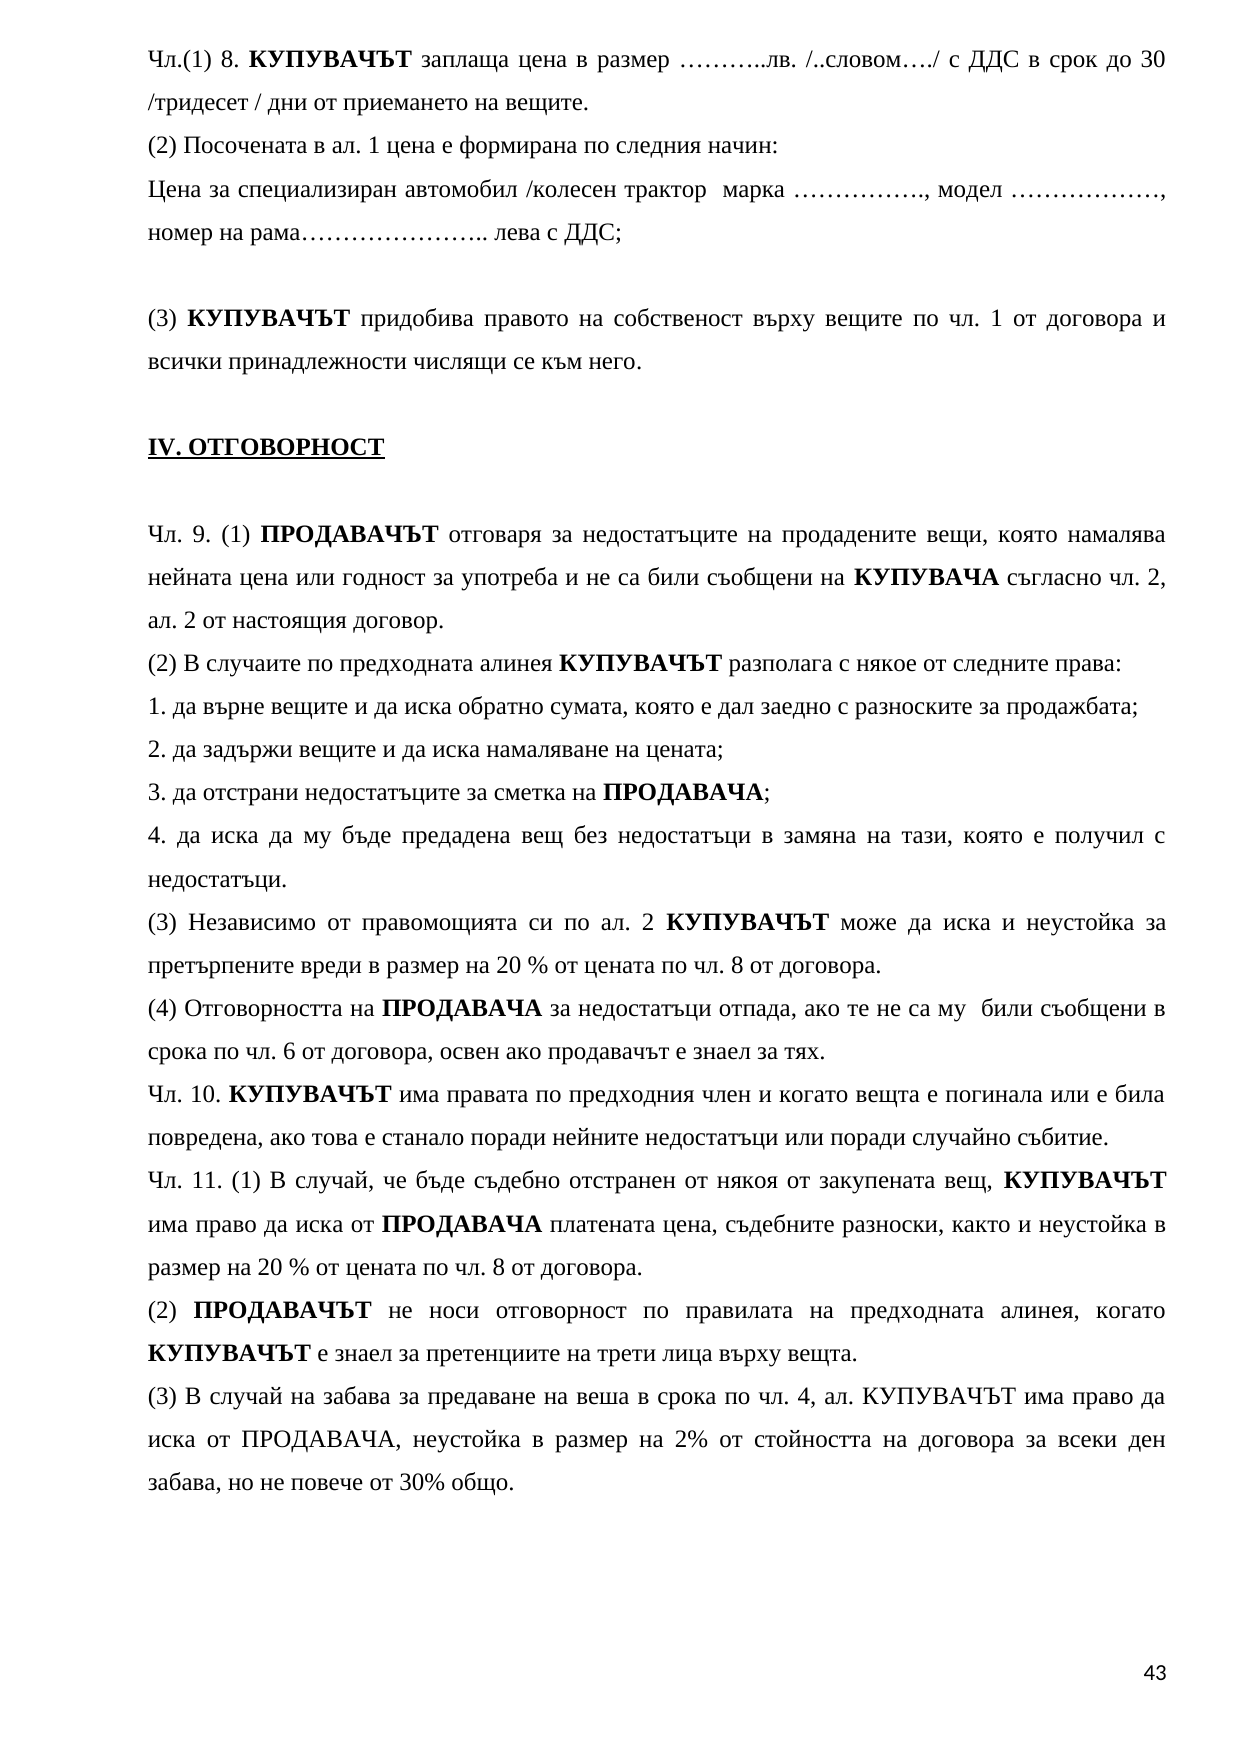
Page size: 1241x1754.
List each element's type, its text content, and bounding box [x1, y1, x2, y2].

text (2) ПРОДАВАЧЪТ не носи отговорност по правилата на предходната алинея, когато КУПУВАЧЪТ е знаел за претенциите на трети лица върху вещта. [148, 1295, 1167, 1367]
text (2) Посочената в ал. 1 цена е формирана по следния начин: [148, 131, 1167, 159]
text (2) В случаите по предходната алинея КУПУВАЧЪТ разполага с някое от следните права: [148, 648, 1167, 677]
text Цена за специализиран автомобил /колесен трактор марка ……………., модел ………………, номер на рама………………….. лева с ДДС; [148, 174, 1167, 246]
text 2. да задържи вещите и да иска намаляване на цената; [148, 734, 1167, 763]
text Чл.(1) 8. КУПУВАЧЪТ заплаща цена в размер ………..лв. /..словом…./ с ДДС в срок до 30 /тридесет / дни от приемането на вещите. [148, 44, 1167, 116]
text Чл. 11. (1) В случай, че бъде съдебно отстранен от някоя от закупената вещ, КУПУВАЧЪТ има право да иска от ПРОДАВАЧА платенaтa цена, съдебните разноски, както и неустойка в размер на 20 % от цената по чл. 8 от договора. [148, 1166, 1167, 1281]
text (3) В случай на забава за предаване на веша в срока по чл. 4, ал. КУПУВАЧЪТ има право да иска от ПРОДАВАЧА, неустойка в размер на 2% от стойността на договора за всеки ден забава, но не повече от 30% общо. [148, 1381, 1167, 1496]
text (3) Независимо от правомощията си по ал. 2 КУПУВАЧЪТ може да иска и неустойка за претърпените вреди в размер на 20 % от цената по чл. 8 от договора. [148, 907, 1167, 979]
text (3) КУПУВАЧЪТ придобива правото на собственост върху вещите по чл. 1 от договора и всички принадлежности числящи се към него. [148, 303, 1167, 375]
text IV. ОТГОВОРНОСТ [148, 432, 1167, 461]
text 3. да отстрани недостатъците за сметка на ПРОДАВАЧА; [148, 777, 1167, 806]
text 4. да иска да му бъде предадена вещ без недостатъци в замяна на тази, която е получил с недостатъци. [148, 821, 1167, 892]
text Чл. 10. КУПУВАЧЪТ има правата по предходния член и когато вещта е погинала или е била повредена, ако това е станало поради нейните недостатъци или поради случайно събитие. [148, 1079, 1167, 1151]
text 1. да върне вещите и да иска обратно сумата, която е дал заедно с разноските за продажбата; [148, 691, 1167, 720]
text (4) Отговорността на ПРОДАВАЧА за недостатъци отпада, ако те не са му били съобщени в срока по чл. 6 от договора, освен ако продавачът е знаел за тях. [148, 993, 1167, 1065]
text Чл. 9. (1) ПРОДАВАЧЪТ отговаря за недостатъците на продадените вещи, която намалява нейната цена или годност за употреба и не са били съобщени на КУПУВАЧА съгласно чл. 2, ал. 2 от настоящия договор. [148, 519, 1167, 634]
